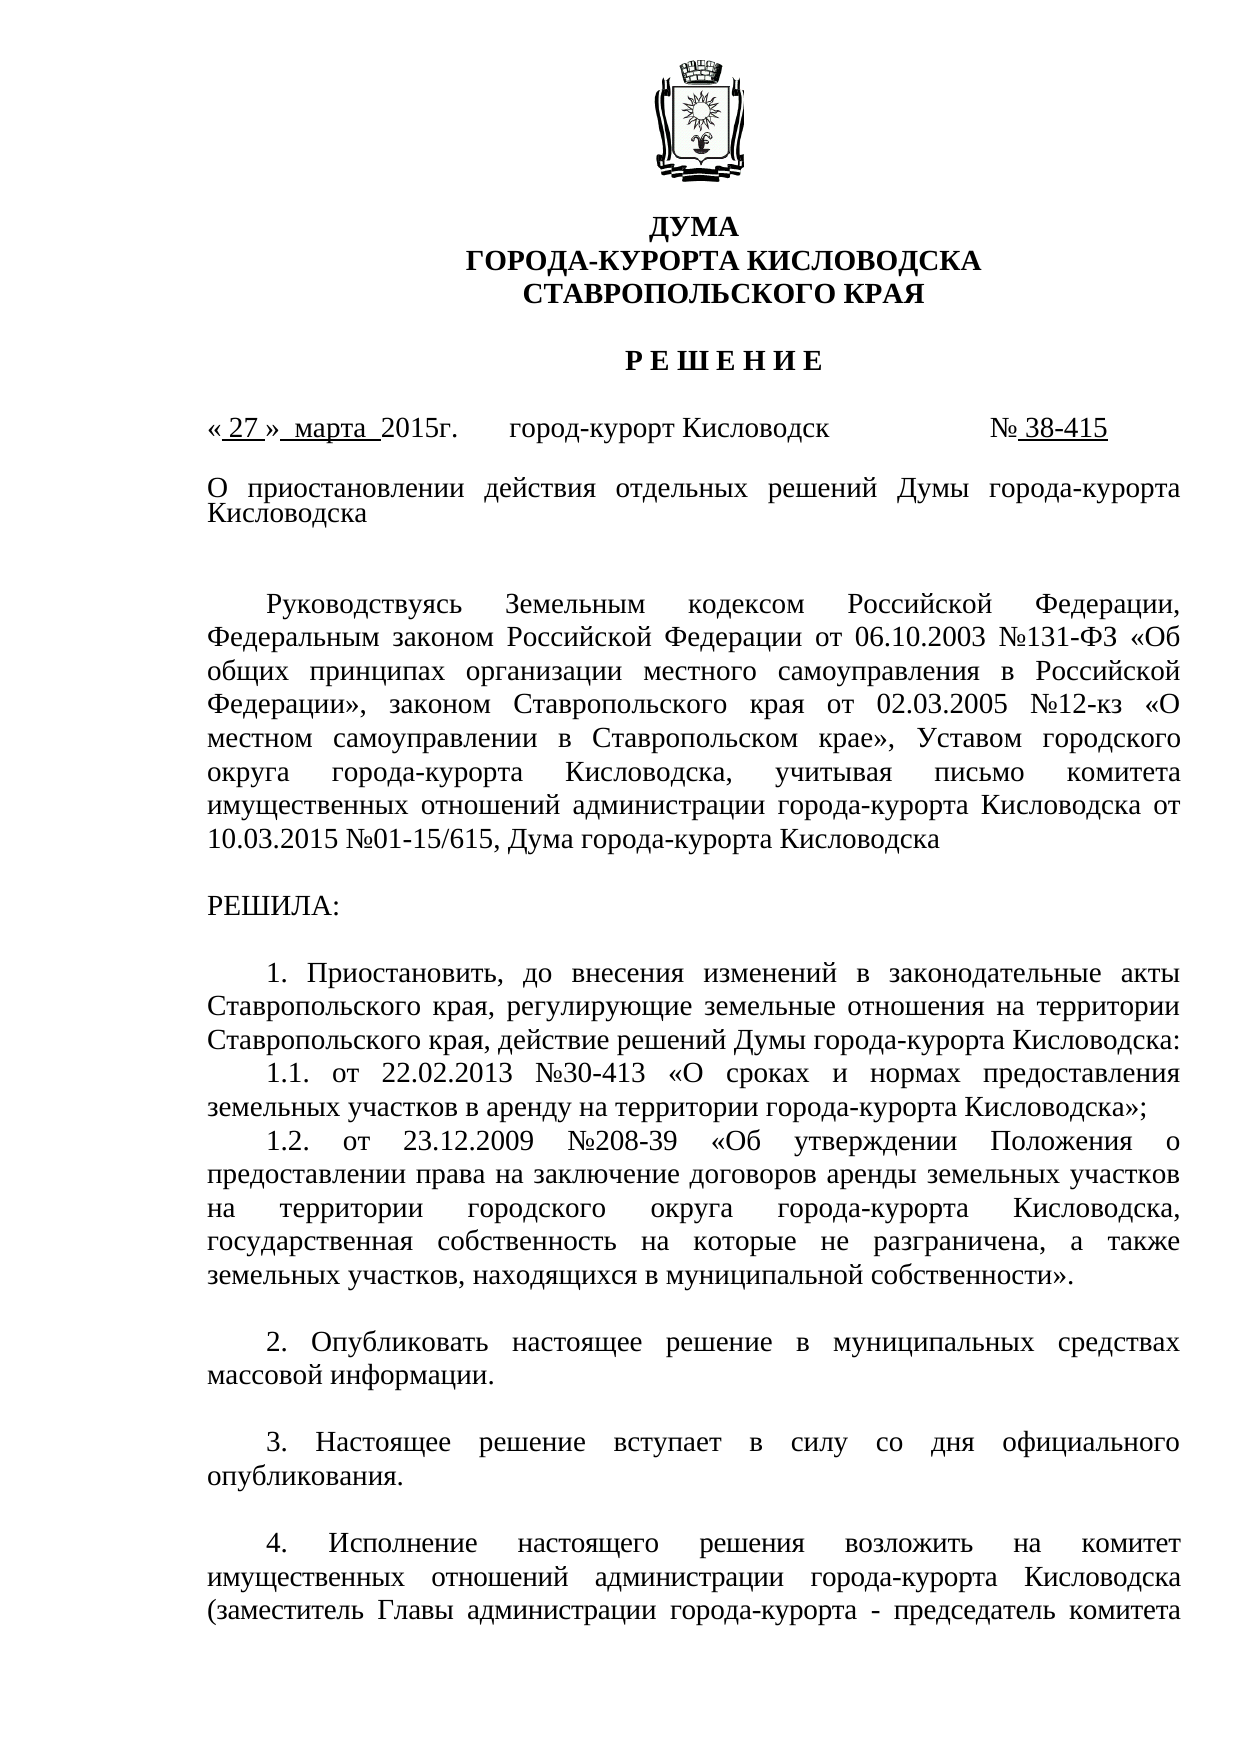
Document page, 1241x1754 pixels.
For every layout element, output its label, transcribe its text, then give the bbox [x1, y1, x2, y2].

text О приостановлении действия отдельных решений Думы города-курорта Кисловодска [207, 477, 1181, 527]
text 1. Приостановить, до внесения изменений в законодательные акты Ставропольского края, регулирующие земельные отношения на территории Ставропольского края, действие решений Думы города-курорта Кисловодска: [207, 955, 1181, 1056]
text СТАВРОПОЛЬСКОГО КРАЯ [207, 276, 1181, 310]
text 3. Настоящее решение вступает в силу со дня официального опубликования. [207, 1424, 1181, 1492]
picture [653, 60, 744, 182]
text РЕШИЛА: [207, 888, 1181, 921]
text 1.1. от 22.02.2013 №30-413 «О сроках и нормах предоставления земельных участков в аренду на территории города-курорта Кисловодска»; [207, 1056, 1181, 1123]
text 1.2. от 23.12.2009 №208-39 «Об утверждении Положения о предоставлении права на заключение договоров аренды земельных участков на территории городского округа города-курорта Кисловодска, государственная собственность на которые не разграничена, а также земельных участков, находящихся в муниципальной собственности». [207, 1123, 1181, 1290]
text 2. Опубликовать настоящее решение в муниципальных средствах массовой информации. [207, 1324, 1181, 1391]
text Руководствуясь Земельным кодексом Российской Федерации, Федеральным законом Российской Федерации от 06.10.2003 №131-ФЗ «Об общих принципах организации местного самоуправления в Российской Федерации», законом Ставропольского края от 02.03.2005 №12-кз «О местном самоуправлении в Ставропольском крае», Уставом городского округа города-курорта Кисловодска, учитывая письмо комитета имущественных отношений администрации города-курорта Кисловодска от 10.03.2015 №01-15/615, Дума города-курорта Кисловодска [207, 586, 1181, 854]
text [207, 1525, 1181, 1626]
text « 27 » марта 2015г. город-курорт Кисловодск № 38-415 [207, 410, 1181, 444]
text ДУМА [207, 209, 1181, 243]
text Р Е Ш Е Н И Е [207, 343, 1181, 377]
text ГОРОДА-КУРОРТА КИСЛОВОДСКА [207, 243, 1181, 276]
